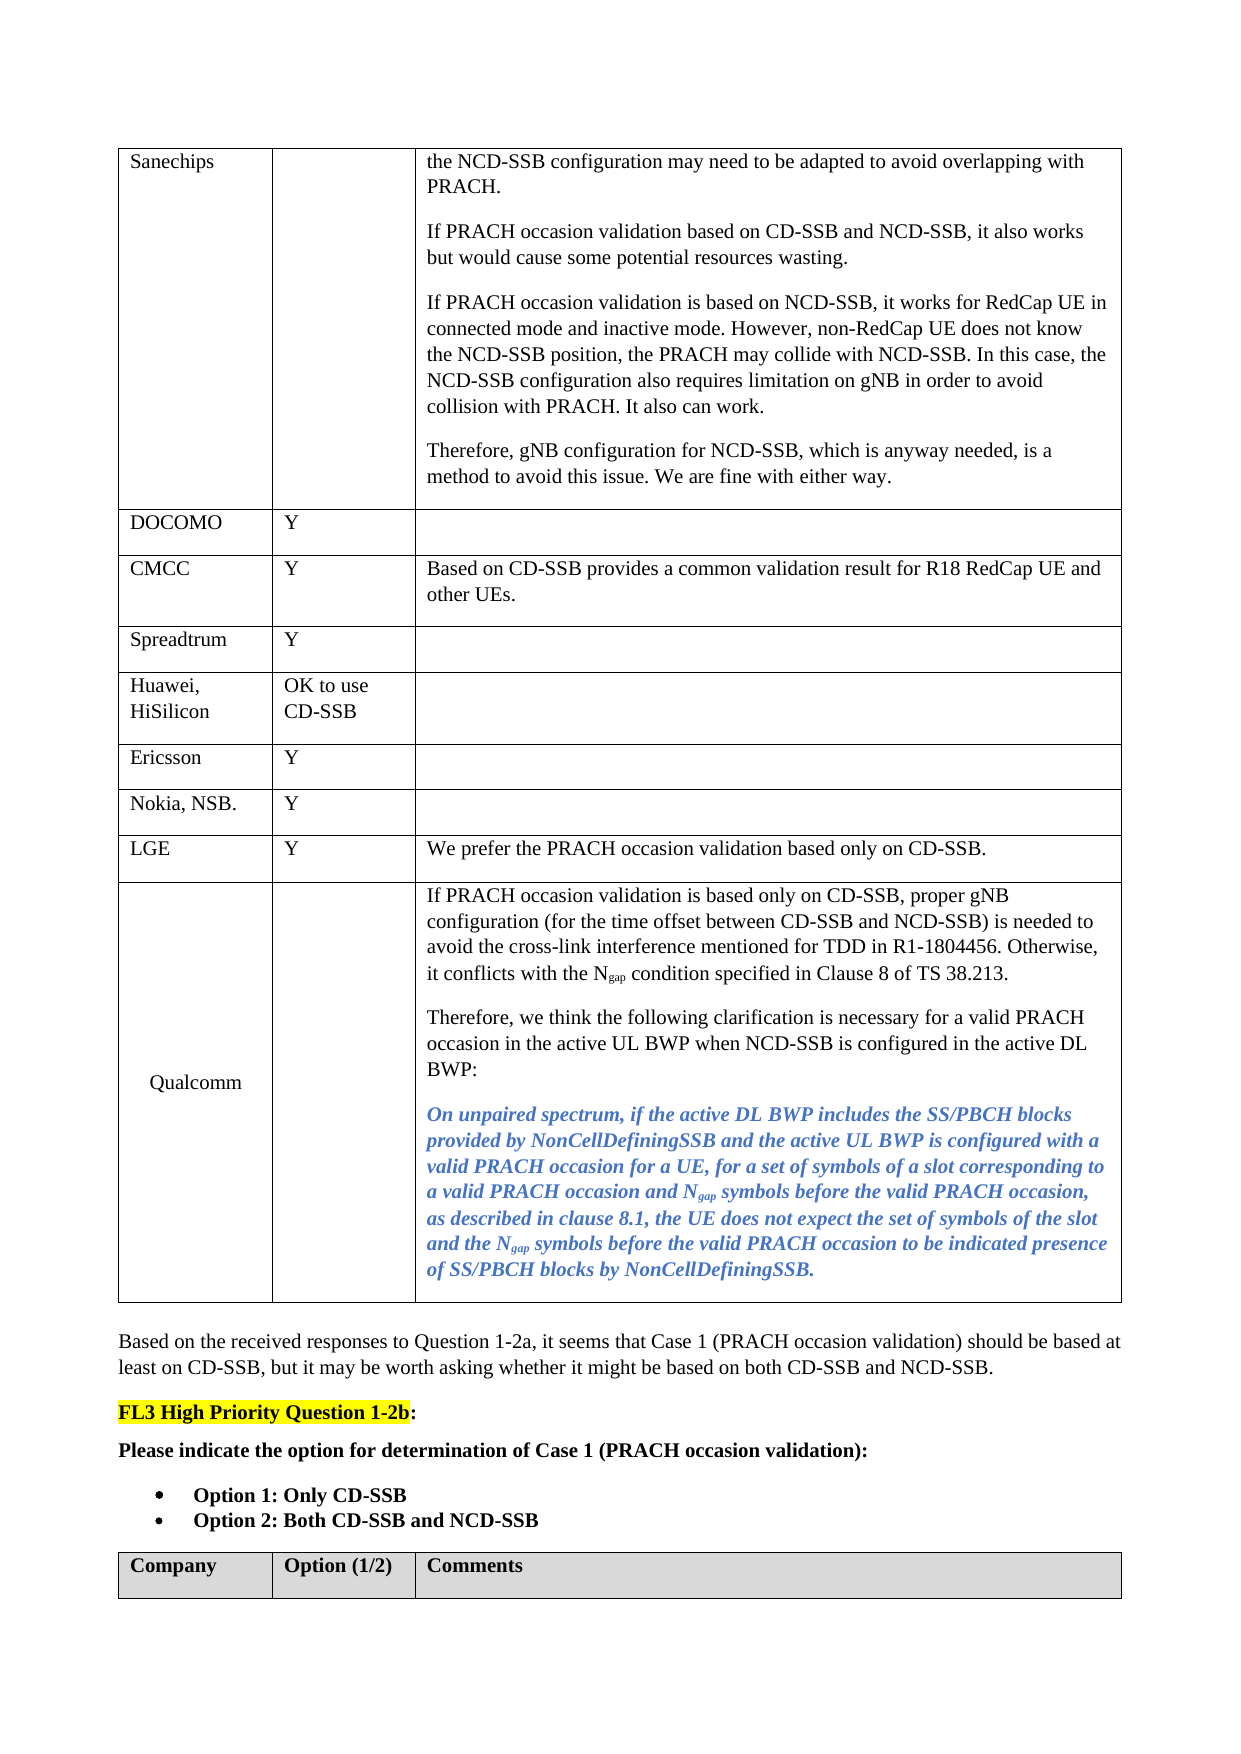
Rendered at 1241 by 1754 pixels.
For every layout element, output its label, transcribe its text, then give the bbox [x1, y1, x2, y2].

table_cell If PRACH occasion validation is based only on CD-SSB, proper gNB configuration (for the time offset between CD-SSB and NCD-SSB) is needed to avoid the cross-link interference mentioned for TDD in R1-1804456. Otherwise, it conflicts with the Ngap condition specified in Clause 8 of TS 38.213. Therefore, we think the following clarification is necessary for a valid PRACH occasion in the active UL BWP when NCD-SSB is configured in the active DL BWP: On unpaired spectrum, if the active DL BWP includes the SS/PBCH blocks provided by NonCellDefiningSSB and the active UL BWP is configured with a valid PRACH occasion for a UE, for a set of symbols of a slot corresponding to a valid PRACH occasion and Ngap symbols before the valid PRACH occasion, as described in clause 8.1, the UE does not expect the set of symbols of the slot and the Ngap symbols before the valid PRACH occasion to be indicated presence of SS/PBCH blocks by NonCellDefiningSSB. [416, 883, 1121, 1302]
table_cell Y [273, 627, 415, 672]
table_cell Y [273, 745, 415, 789]
table_cell ZTE, Sanechips [119, 149, 272, 509]
table_cell Y [273, 149, 415, 509]
table_cell Huawei, HiSilicon [119, 673, 272, 744]
table_cell [273, 883, 415, 1302]
table_cell Y [273, 790, 415, 835]
table_header Company [119, 1553, 272, 1598]
table_cell [416, 790, 1121, 835]
table_cell Ericsson [119, 745, 272, 789]
table_cell LGE [119, 836, 272, 882]
list Option 2: Both CD-SSB and NCD-SSB [156, 1508, 1122, 1532]
table_cell CMCC [119, 556, 272, 626]
table_cell We prefer the PRACH occasion validation based only on CD-SSB. [416, 836, 1121, 882]
table_cell Y [273, 836, 415, 882]
text Based on the received responses to Question 1-2a, it seems that Case 1 (PRACH occasion validation) should be based at least on CD-SSB, but it may be worth asking whether it might be based on both CD-SSB and NCD-SSB. [118, 1303, 1122, 1379]
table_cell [416, 149, 1121, 509]
text Please indicate the option for determination of Case 1 (PRACH occasion validation): [118, 1438, 1122, 1462]
table_cell Nokia, NSB. [119, 790, 272, 835]
list Option 1: Only CD-SSB [156, 1483, 1122, 1507]
subtitle FL3 High Priority Question 1-2b: [118, 1399, 1122, 1424]
table_cell [416, 673, 1121, 744]
table_cell DOCOMO [119, 510, 272, 554]
table_cell Based on CD-SSB provides a common validation result for R18 RedCap UE and other UEs. [416, 556, 1121, 626]
table_cell [416, 745, 1121, 789]
table_cell [416, 510, 1121, 554]
table_header Comments [416, 1553, 1121, 1598]
table_cell Qualcomm [119, 883, 272, 1302]
table_cell Y [273, 556, 415, 626]
table_cell [416, 627, 1121, 672]
table_cell OK to use CD-SSB [273, 673, 415, 744]
table_cell Y [273, 510, 415, 554]
table_cell Spreadtrum [119, 627, 272, 672]
table_header Option (1/2) [273, 1553, 415, 1598]
